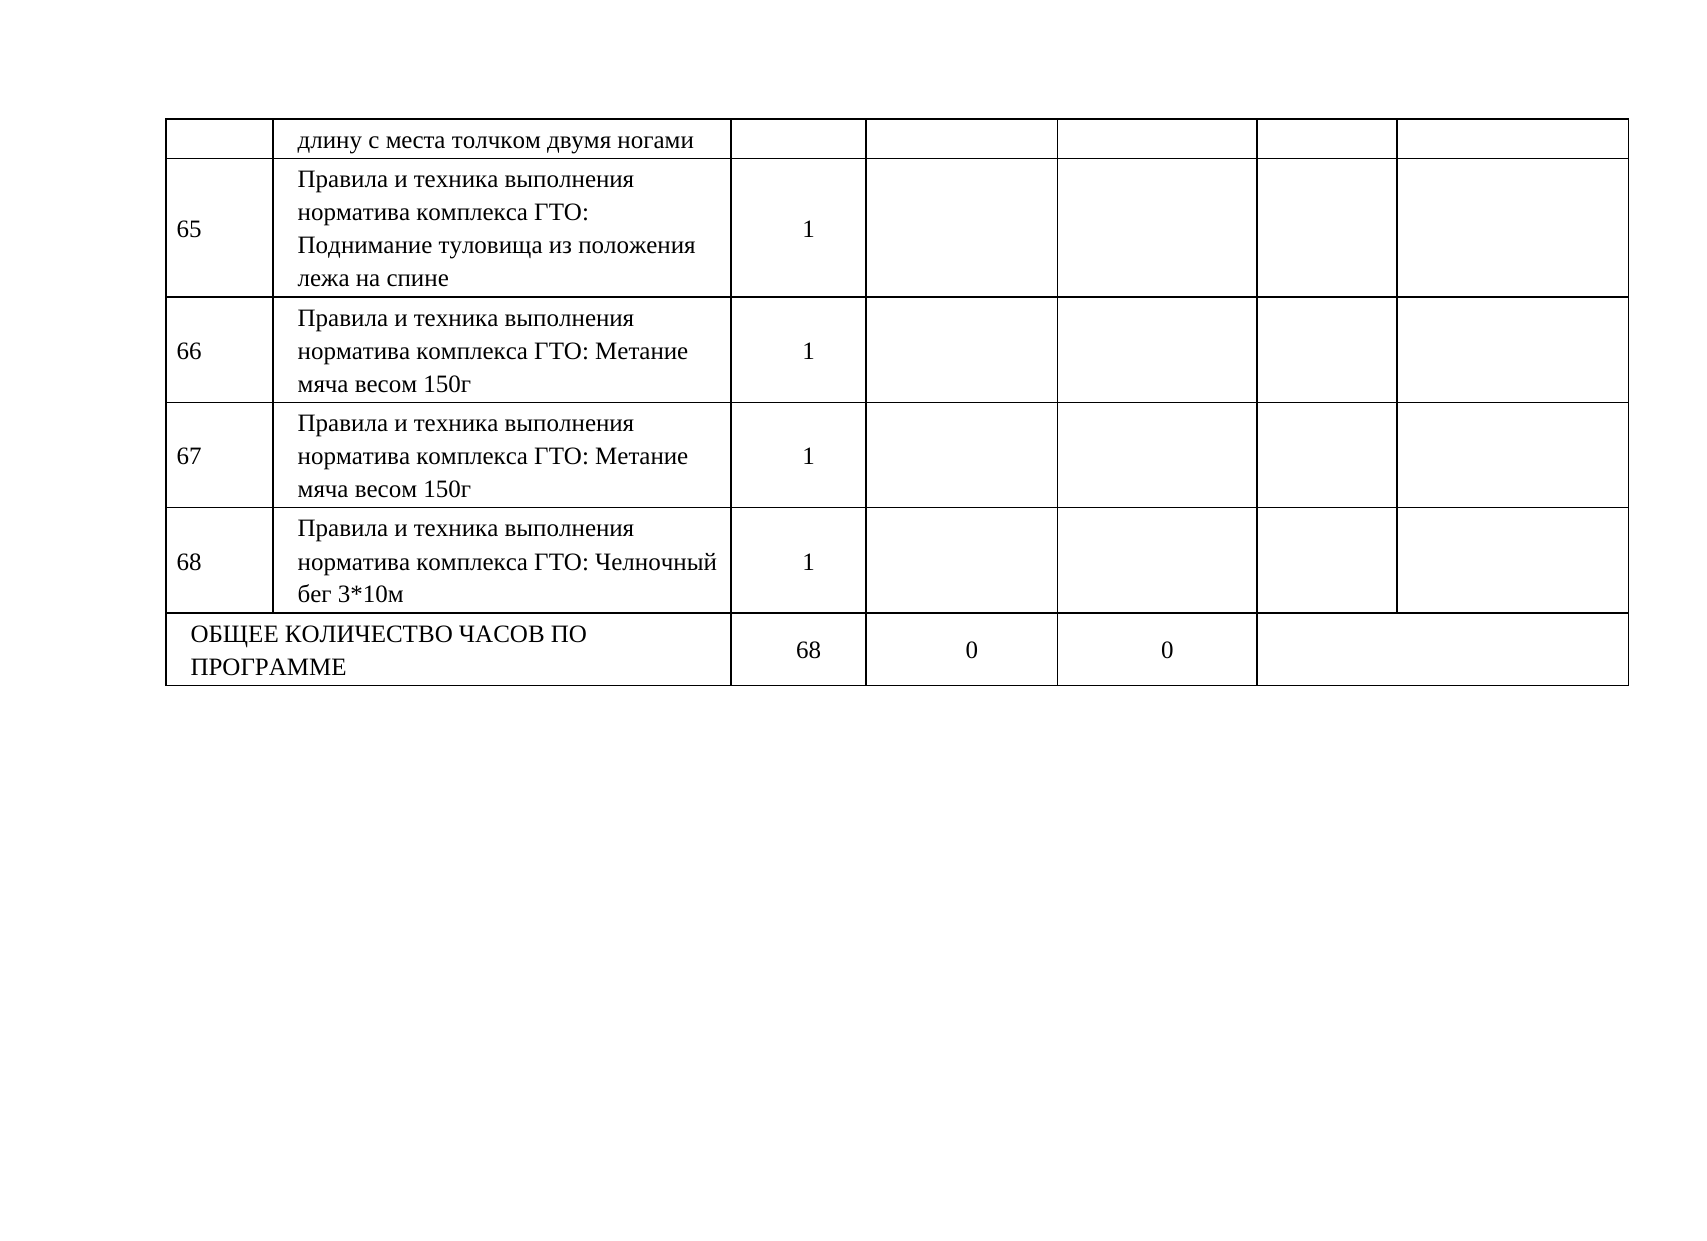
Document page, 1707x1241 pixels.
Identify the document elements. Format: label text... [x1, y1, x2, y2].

table_cell [867, 298, 1057, 401]
table_cell [867, 508, 1057, 612]
table_cell [1258, 508, 1396, 612]
table_cell ОБЩЕЕ КОЛИЧЕСТВО ЧАСОВ ПО ПРОГРАММЕ [167, 614, 730, 684]
table_cell 66 [167, 298, 272, 401]
table_cell [1398, 298, 1628, 401]
table_cell Правила и техника выполнения норматива комплекса ГТО: Метание мяча весом 150г [274, 298, 730, 401]
table_cell [1058, 403, 1256, 507]
table_cell [1398, 403, 1628, 507]
table_cell Правила и техника выполнения норматива комплекса ГТО: Челночный бег 3*10м [274, 508, 730, 612]
table_cell [1258, 298, 1396, 401]
table_cell [1058, 120, 1256, 157]
table_cell 1 [732, 403, 865, 507]
table_cell 65 [167, 159, 272, 296]
table_cell 0 [867, 614, 1057, 684]
table_cell 67 [167, 403, 272, 507]
table_cell 0 [1058, 614, 1256, 684]
table_cell [1398, 120, 1628, 157]
table_cell 1 [732, 508, 865, 612]
table_cell 68 [732, 614, 865, 684]
table_cell 64 [167, 120, 272, 157]
table_cell [867, 120, 1057, 157]
table_cell [1258, 403, 1396, 507]
table_cell 1 [732, 298, 865, 401]
table_cell [1398, 508, 1628, 612]
table_cell Правила и техника выполнения норматива комплекса ГТО: Поднимание туловища из положения лежа на спине [274, 159, 730, 296]
table_cell [1258, 614, 1628, 684]
table_cell [1258, 159, 1396, 296]
table_cell [1058, 159, 1256, 296]
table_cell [274, 120, 730, 157]
table_cell 68 [167, 508, 272, 612]
table_cell Правила и техника выполнения норматива комплекса ГТО: Метание мяча весом 150г [274, 403, 730, 507]
table_cell 1 [732, 120, 865, 157]
table_cell [867, 403, 1057, 507]
table_cell [1058, 508, 1256, 612]
table_cell [1398, 159, 1628, 296]
table_cell [1058, 298, 1256, 401]
table_cell 1 [732, 159, 865, 296]
table_cell [867, 159, 1057, 296]
table_cell [1258, 120, 1396, 157]
